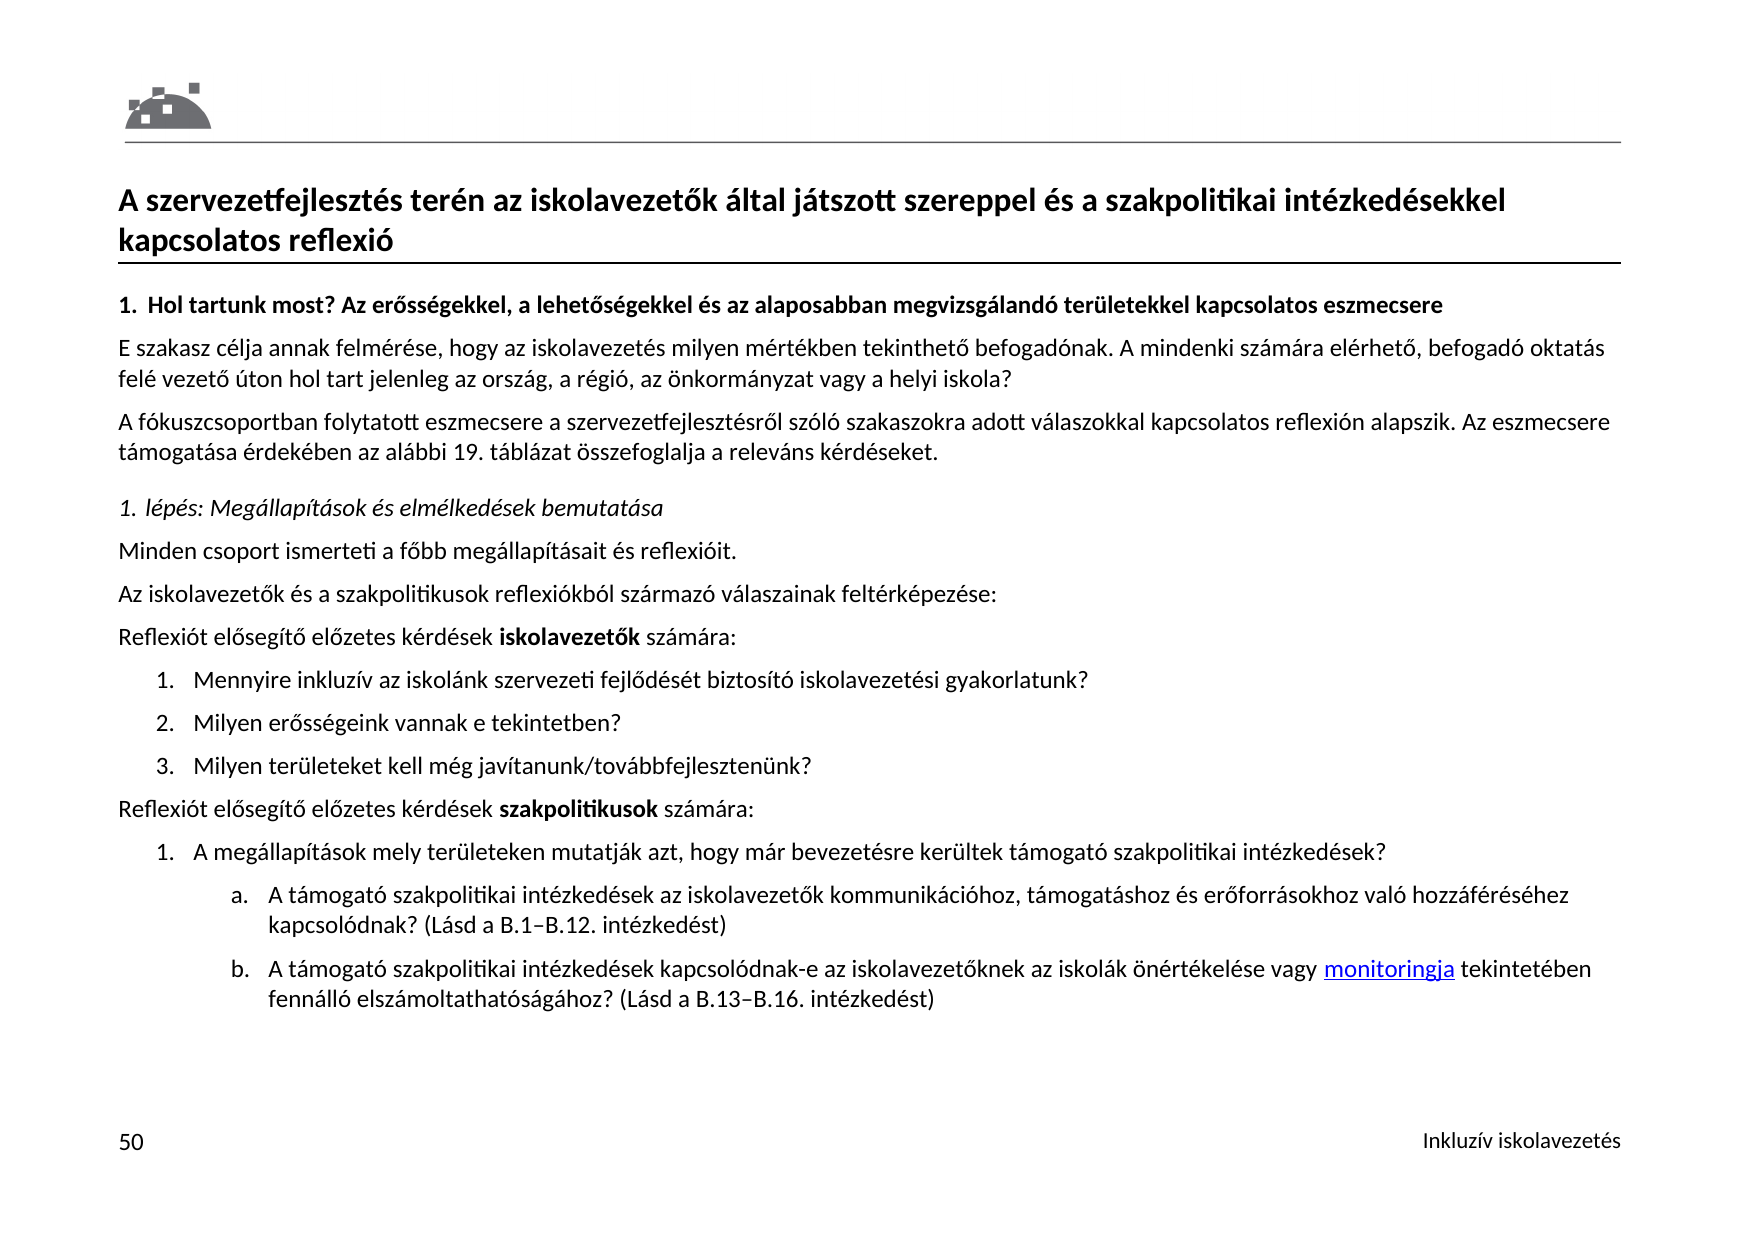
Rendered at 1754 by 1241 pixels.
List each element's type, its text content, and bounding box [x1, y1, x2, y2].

list Mennyire inkluzív az iskolánk szervezeti fejlődését biztosító iskolavezetési gyakorlatunk? [156, 664, 1621, 694]
text Minden csoport ismerteti a főbb megállapításait és reflexióit. [118, 535, 1621, 566]
picture [118, 73, 1622, 150]
text A fókuszcsoportban folytatott eszmecsere a szervezetfejlesztésről szóló szakaszokra adott válaszokkal kapcsolatos reflexión alapszik. Az eszmecsere támogatása érdekében az alábbi 19. táblázat összefoglalja a releváns kérdéseket. [118, 406, 1621, 467]
text E szakasz célja annak felmérése, hogy az iskolavezetés milyen mértékben tekinthető befogadónak. A mindenki számára elérhető, befogadó oktatás felé vezető úton hol tart jelenleg az ország, a régió, az önkormányzat vagy a helyi iskola? [118, 332, 1621, 393]
list A támogató szakpolitikai intézkedések kapcsolódnak-e az iskolavezetőknek az iskolák önértékelése vagy monitoringja tekintetében fennálló elszámoltathatóságához? (Lásd a B.13–B.16. intézkedést) [231, 953, 1621, 1014]
list Milyen területeket kell még javítanunk/továbbfejlesztenünk? [156, 750, 1621, 781]
list Milyen erősségeink vannak e tekintetben? [156, 707, 1621, 738]
subtitle Hol tartunk most? Az erősségekkel, a lehetőségekkel és az alaposabban megvizsgálandó területekkel kapcsolatos eszmecsere [118, 289, 1621, 320]
subtitle A szervezetfejlesztés terén az iskolavezetők által játszott szereppel és a szakpolitikai intézkedésekkel kapcsolatos reflexió [118, 179, 1621, 262]
text Reflexiót elősegítő előzetes kérdések iskolavezetők számára: [118, 621, 1621, 652]
text Reflexiót elősegítő előzetes kérdések szakpolitikusok számára: [118, 793, 1621, 824]
text Az iskolavezetők és a szakpolitikusok reflexiókból származó válaszainak feltérképezése: [118, 578, 1621, 608]
list A támogató szakpolitikai intézkedések az iskolavezetők kommunikációhoz, támogatáshoz és erőforrásokhoz való hozzáféréséhez kapcsolódnak? (Lásd a B.1–B.12. intézkedést) [231, 879, 1621, 940]
subtitle 1. lépés: Megállapítások és elmélkedések bemutatása [118, 492, 1621, 522]
list A megállapítások mely területeken mutatják azt, hogy már bevezetésre kerültek támogató szakpolitikai intézkedések? [156, 836, 1621, 867]
